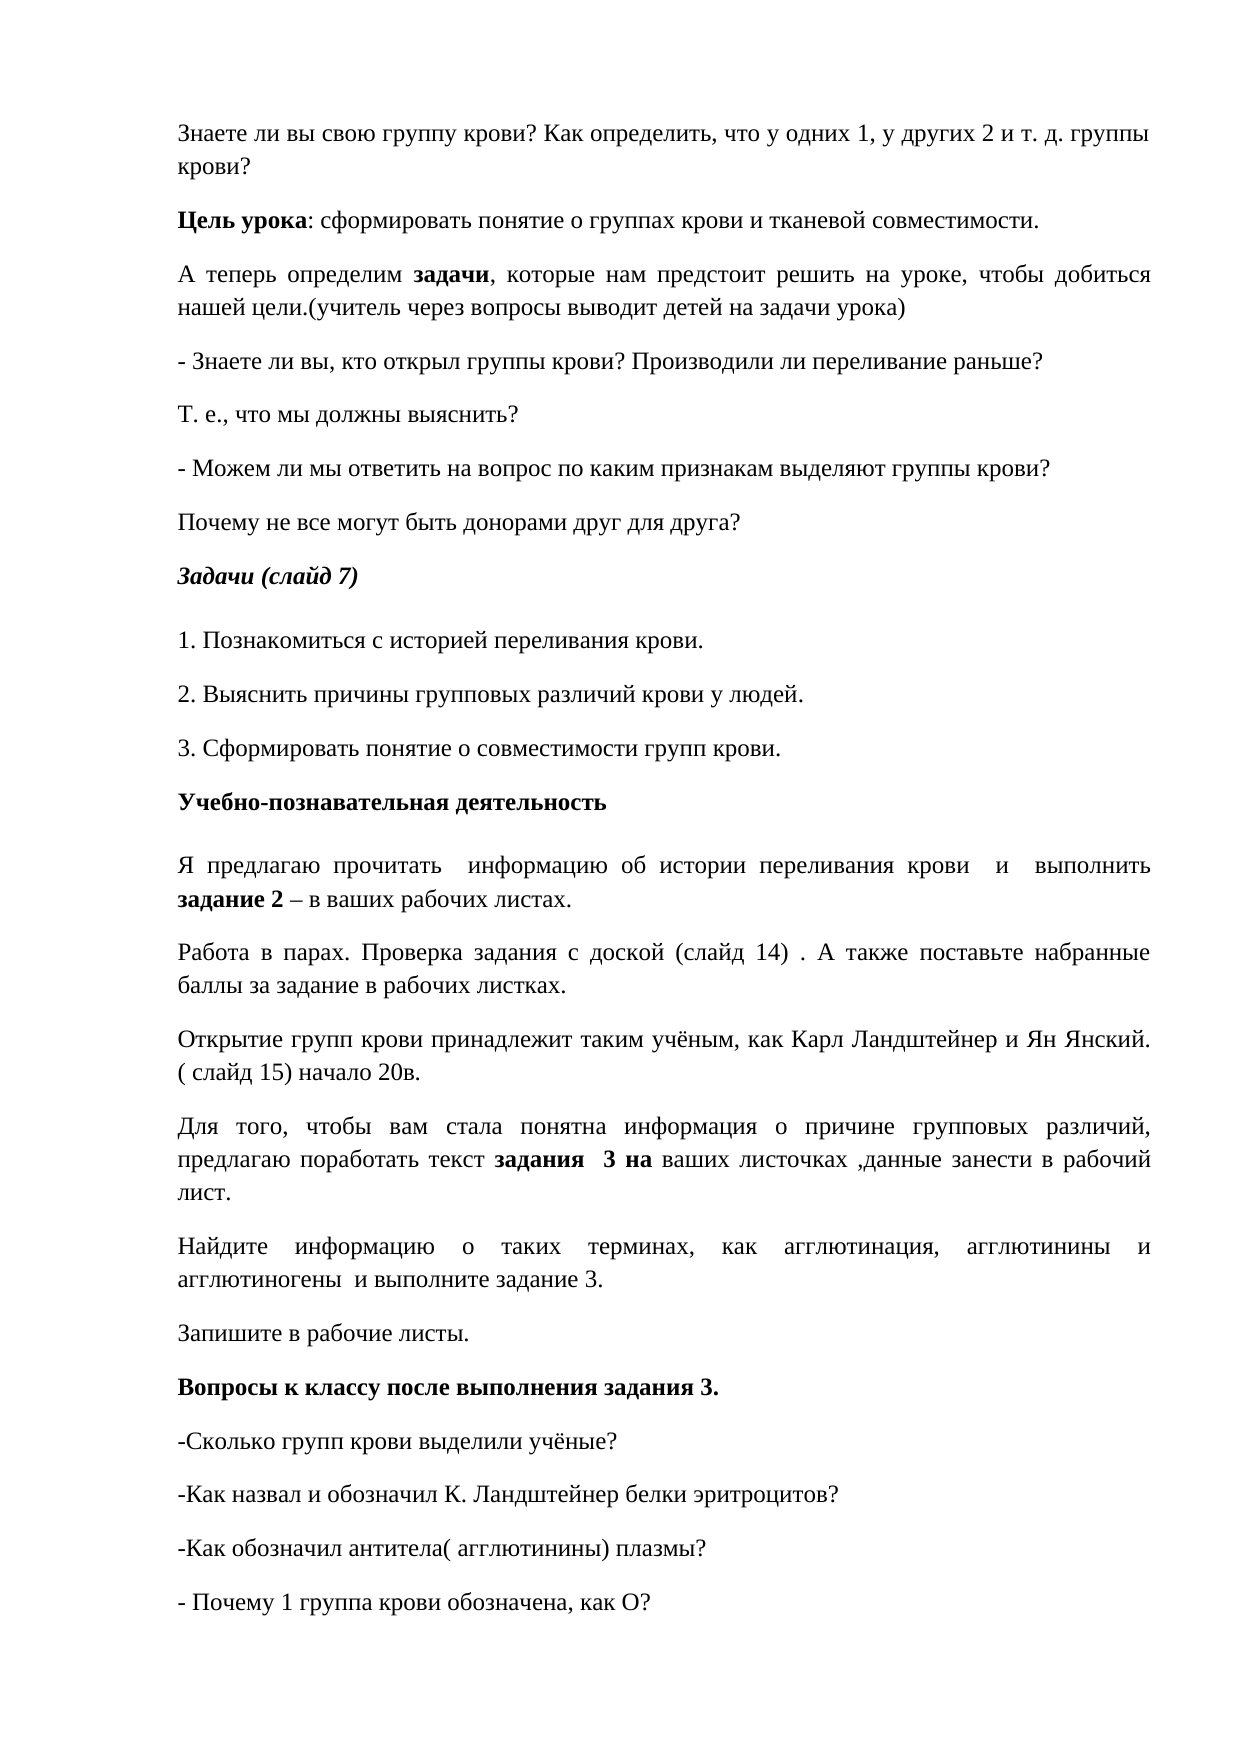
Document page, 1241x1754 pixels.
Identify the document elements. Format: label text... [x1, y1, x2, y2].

text Работа в парах. Проверка задания с доской (слайд 14) . А также поставьте набранные баллы за задание в рабочих листках. [177, 937, 1152, 999]
text Открытие групп крови принадлежит таким учёным, как Карл Ландштейнер и Ян Янский.( слайд 15) начало 20в. [177, 1024, 1152, 1086]
text 3. Сформировать понятие о совместимости групп крови. [177, 733, 1152, 762]
text Для того, чтобы вам стала понятна информация о причине групповых различий, предлагаю поработать текст задания 3 на ваших листочках ,данные занести в рабочий лист. [177, 1111, 1152, 1206]
text Т. е., что мы должны выяснить? [177, 399, 1152, 428]
text А теперь определим задачи, которые нам предстоит решить на уроке, чтобы добиться нашей цели.(учитель через вопросы выводит детей на задачи урока) [177, 259, 1152, 321]
text Задачи (слайд 7) [177, 561, 1152, 590]
text - Можем ли мы ответить на вопрос по каким признакам выделяют группы крови? [177, 453, 1152, 482]
text -Как обозначил антитела( агглютинины) плазмы? [177, 1533, 1152, 1562]
text Учебно-познавательная деятельность [177, 787, 1152, 815]
text -Как назвал и обозначил К. Ландштейнер белки эритроцитов? [177, 1479, 1152, 1508]
text Почему не все могут быть донорами друг для друга? [177, 507, 1152, 536]
text -Сколько групп крови выделили учёные? [177, 1426, 1152, 1454]
text Вопросы к классу после выполнения задания 3. [177, 1372, 1152, 1401]
text - Знаете ли вы, кто открыл группы крови? Производили ли переливание раньше? [177, 346, 1152, 374]
text - Почему 1 группа крови обозначена, как О? [177, 1587, 1152, 1616]
text Найдите информацию о таких терминах, как агглютинация, агглютинины и агглютиногены и выполните задание 3. [177, 1231, 1152, 1293]
text 1. Познакомиться с историей переливания крови. [177, 625, 1152, 654]
text Цель урока: сформировать понятие о группах крови и тканевой совместимости. [177, 205, 1152, 234]
text Знаете ли вы свою группу крови? Как определить, что у одних 1, у других 2 и т. д. группы крови? [177, 118, 1152, 180]
text 2. Выяснить причины групповых различий крови у людей. [177, 679, 1152, 708]
text Запишите в рабочие листы. [177, 1318, 1152, 1347]
text Я предлагаю прочитать информацию об истории переливания крови и выполнить задание 2 – в ваших рабочих листах. [177, 851, 1152, 912]
